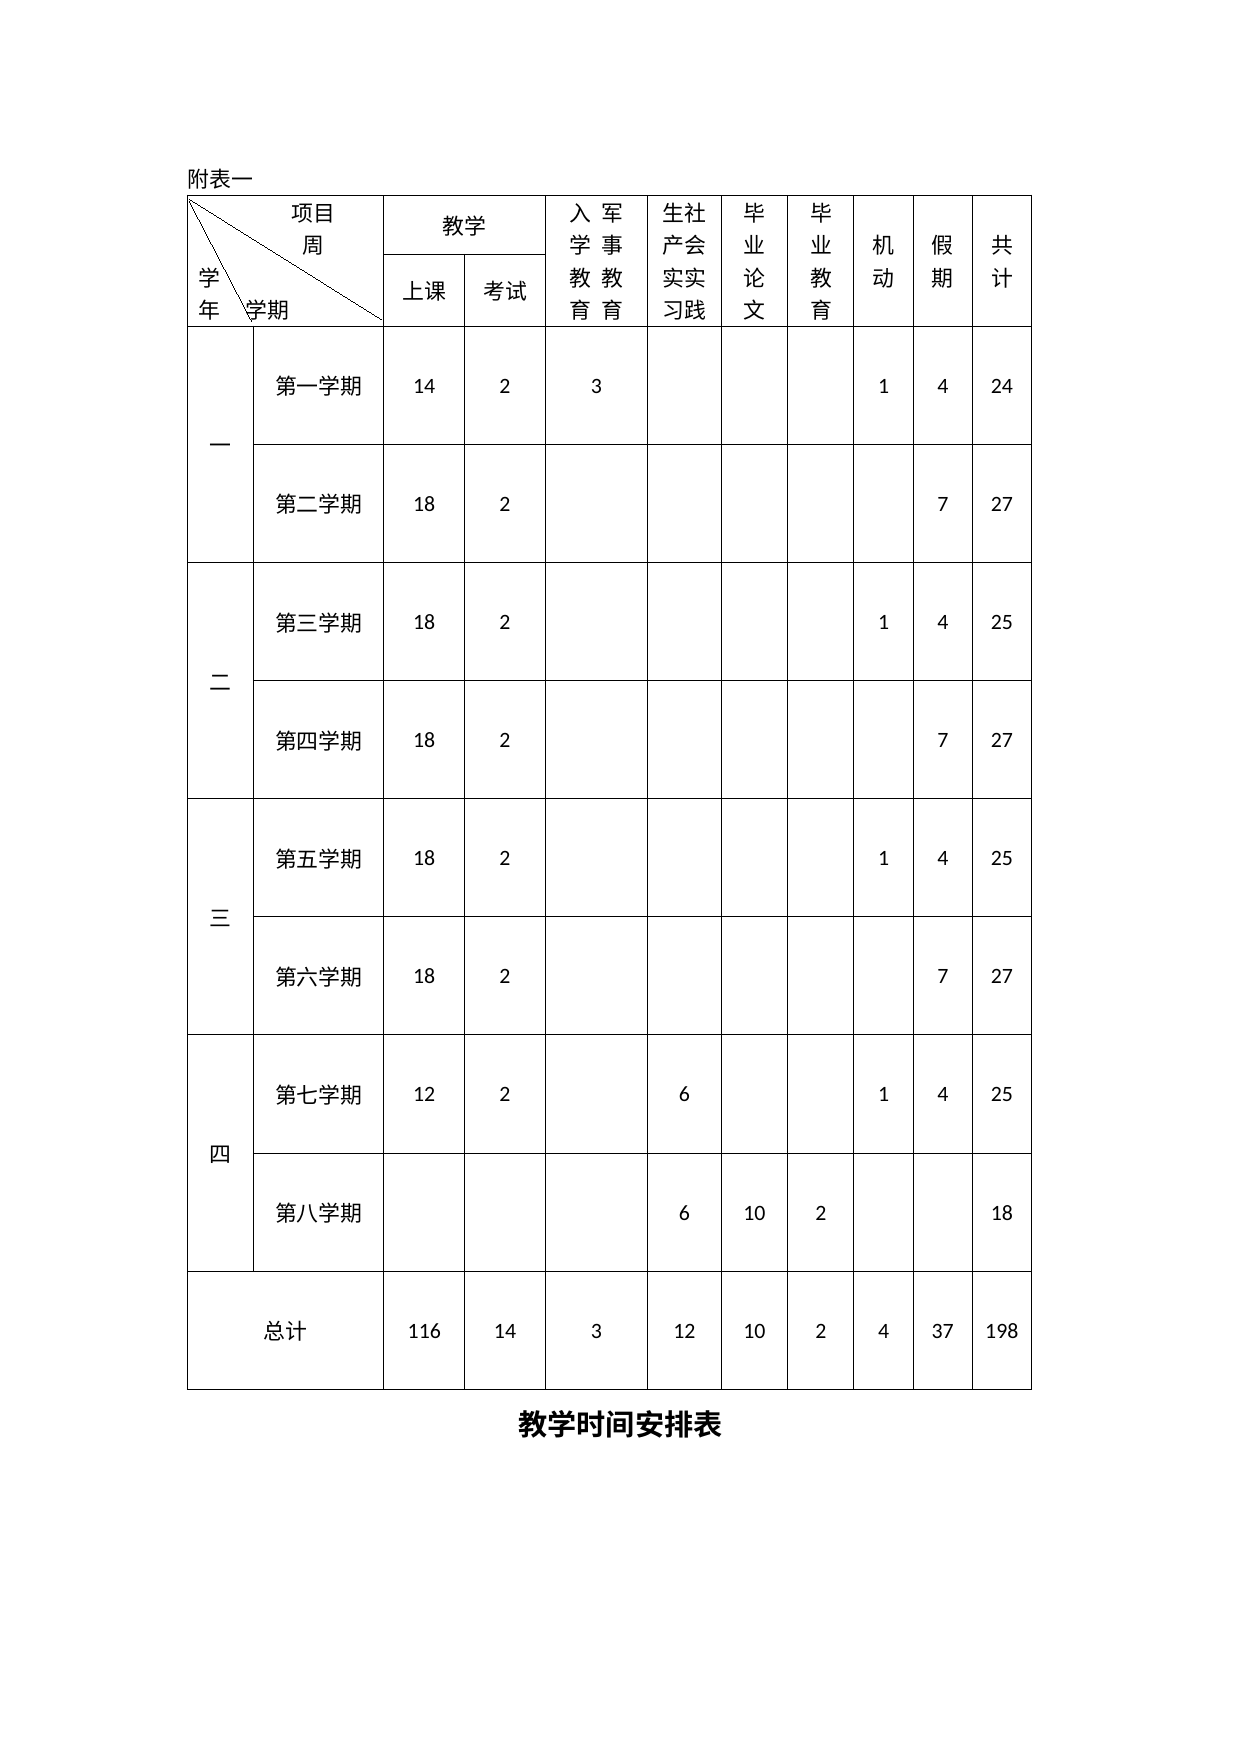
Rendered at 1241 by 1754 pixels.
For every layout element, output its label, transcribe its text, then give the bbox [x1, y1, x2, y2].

table_cell [788, 327, 853, 444]
table_cell 27 [973, 681, 1031, 798]
table_cell 7 [914, 917, 972, 1034]
table_cell 12 [384, 1035, 464, 1152]
table_cell 2 [465, 563, 545, 680]
table_cell 总计 [188, 1272, 383, 1389]
table_cell 18 [384, 563, 464, 680]
table_cell 1 [854, 799, 913, 916]
table_cell 2 [465, 681, 545, 798]
table_header 入 军 学 事 教 教 育 育 [546, 196, 647, 326]
table_cell 3 [546, 327, 647, 444]
table_cell 27 [973, 445, 1031, 562]
table_cell 27 [973, 917, 1031, 1034]
table_cell 25 [973, 1035, 1031, 1152]
table_cell [788, 681, 853, 798]
table_cell 18 [384, 681, 464, 798]
table_cell 1 [854, 327, 913, 444]
table_cell 第八学期 [254, 1154, 383, 1271]
table_cell [648, 327, 721, 444]
table_cell 2 [465, 799, 545, 916]
table_cell 7 [914, 445, 972, 562]
table_header 教学 [384, 196, 545, 254]
table_cell 第四学期 [254, 681, 383, 798]
table_cell [648, 917, 721, 1034]
table_cell [788, 563, 853, 680]
table_header 共 计 [973, 196, 1031, 326]
table_cell 116 [384, 1272, 464, 1389]
table_cell [722, 445, 787, 562]
table_cell [722, 799, 787, 916]
table_cell [722, 1035, 787, 1152]
table_cell [788, 445, 853, 562]
table_cell 1 [854, 563, 913, 680]
table_cell 第六学期 [254, 917, 383, 1034]
table_cell 4 [914, 327, 972, 444]
table_header 生社 产会 实实 习践 [648, 196, 721, 326]
table_cell [546, 1035, 647, 1152]
table_cell [722, 563, 787, 680]
table_cell [546, 563, 647, 680]
table_cell 10 [722, 1154, 787, 1271]
table_cell 一 [188, 327, 253, 562]
table_cell 4 [914, 799, 972, 916]
table_cell [546, 799, 647, 916]
table_cell [648, 799, 721, 916]
table_cell 第五学期 [254, 799, 383, 916]
text 教学时间安排表 [187, 1390, 1053, 1455]
table_cell [648, 563, 721, 680]
table_cell 2 [465, 445, 545, 562]
table_cell 2 [788, 1272, 853, 1389]
table_cell 24 [973, 327, 1031, 444]
table_cell 18 [384, 799, 464, 916]
table_cell [546, 1154, 647, 1271]
table_cell 4 [914, 1035, 972, 1152]
table_cell 18 [384, 445, 464, 562]
text 附表一 [187, 162, 1053, 194]
table_cell 第一学期 [254, 327, 383, 444]
table_cell 7 [914, 681, 972, 798]
table_cell [788, 799, 853, 916]
table_cell [546, 445, 647, 562]
table_cell [788, 1035, 853, 1152]
table_cell 1 [854, 1035, 913, 1152]
table_cell [914, 1154, 972, 1271]
table_cell 2 [465, 327, 545, 444]
table_cell [546, 681, 647, 798]
table_cell 第三学期 [254, 563, 383, 680]
table_header 机 动 [854, 196, 913, 326]
table_cell 12 [648, 1272, 721, 1389]
table_cell 4 [914, 563, 972, 680]
table_cell [648, 445, 721, 562]
table_cell 18 [384, 917, 464, 1034]
table_cell 6 [648, 1035, 721, 1152]
table_cell 第七学期 [254, 1035, 383, 1152]
table_cell [722, 681, 787, 798]
table_cell 4 [854, 1272, 913, 1389]
table_cell 2 [465, 917, 545, 1034]
table_header 毕 业 教 育 [788, 196, 853, 326]
table_cell 上课 [384, 255, 464, 326]
table_cell 2 [788, 1154, 853, 1271]
table_cell 四 [188, 1035, 253, 1271]
table_cell 三 [188, 799, 253, 1034]
table_cell 第二学期 [254, 445, 383, 562]
table_cell 10 [722, 1272, 787, 1389]
table_cell [788, 917, 853, 1034]
table_cell 37 [914, 1272, 972, 1389]
table_cell [648, 681, 721, 798]
table_cell 2 [465, 1035, 545, 1152]
table_cell [546, 917, 647, 1034]
table_header 毕 业 论 文 [722, 196, 787, 326]
table_cell [854, 445, 913, 562]
table_cell [384, 1154, 464, 1271]
table_cell [854, 917, 913, 1034]
table_header 项目 周 学 年 学期 [188, 196, 383, 326]
table_cell 25 [973, 563, 1031, 680]
table_cell 二 [188, 563, 253, 798]
table_cell [465, 1154, 545, 1271]
table_cell 198 [973, 1272, 1031, 1389]
table_header 假 期 [914, 196, 972, 326]
table_cell 3 [546, 1272, 647, 1389]
table_cell 14 [465, 1272, 545, 1389]
table_cell 18 [973, 1154, 1031, 1271]
table_cell 考试 [465, 255, 545, 326]
table_cell [722, 327, 787, 444]
table_cell [854, 681, 913, 798]
table_cell 25 [973, 799, 1031, 916]
table_cell [854, 1154, 913, 1271]
table_cell [722, 917, 787, 1034]
table_cell 14 [384, 327, 464, 444]
table_cell 6 [648, 1154, 721, 1271]
